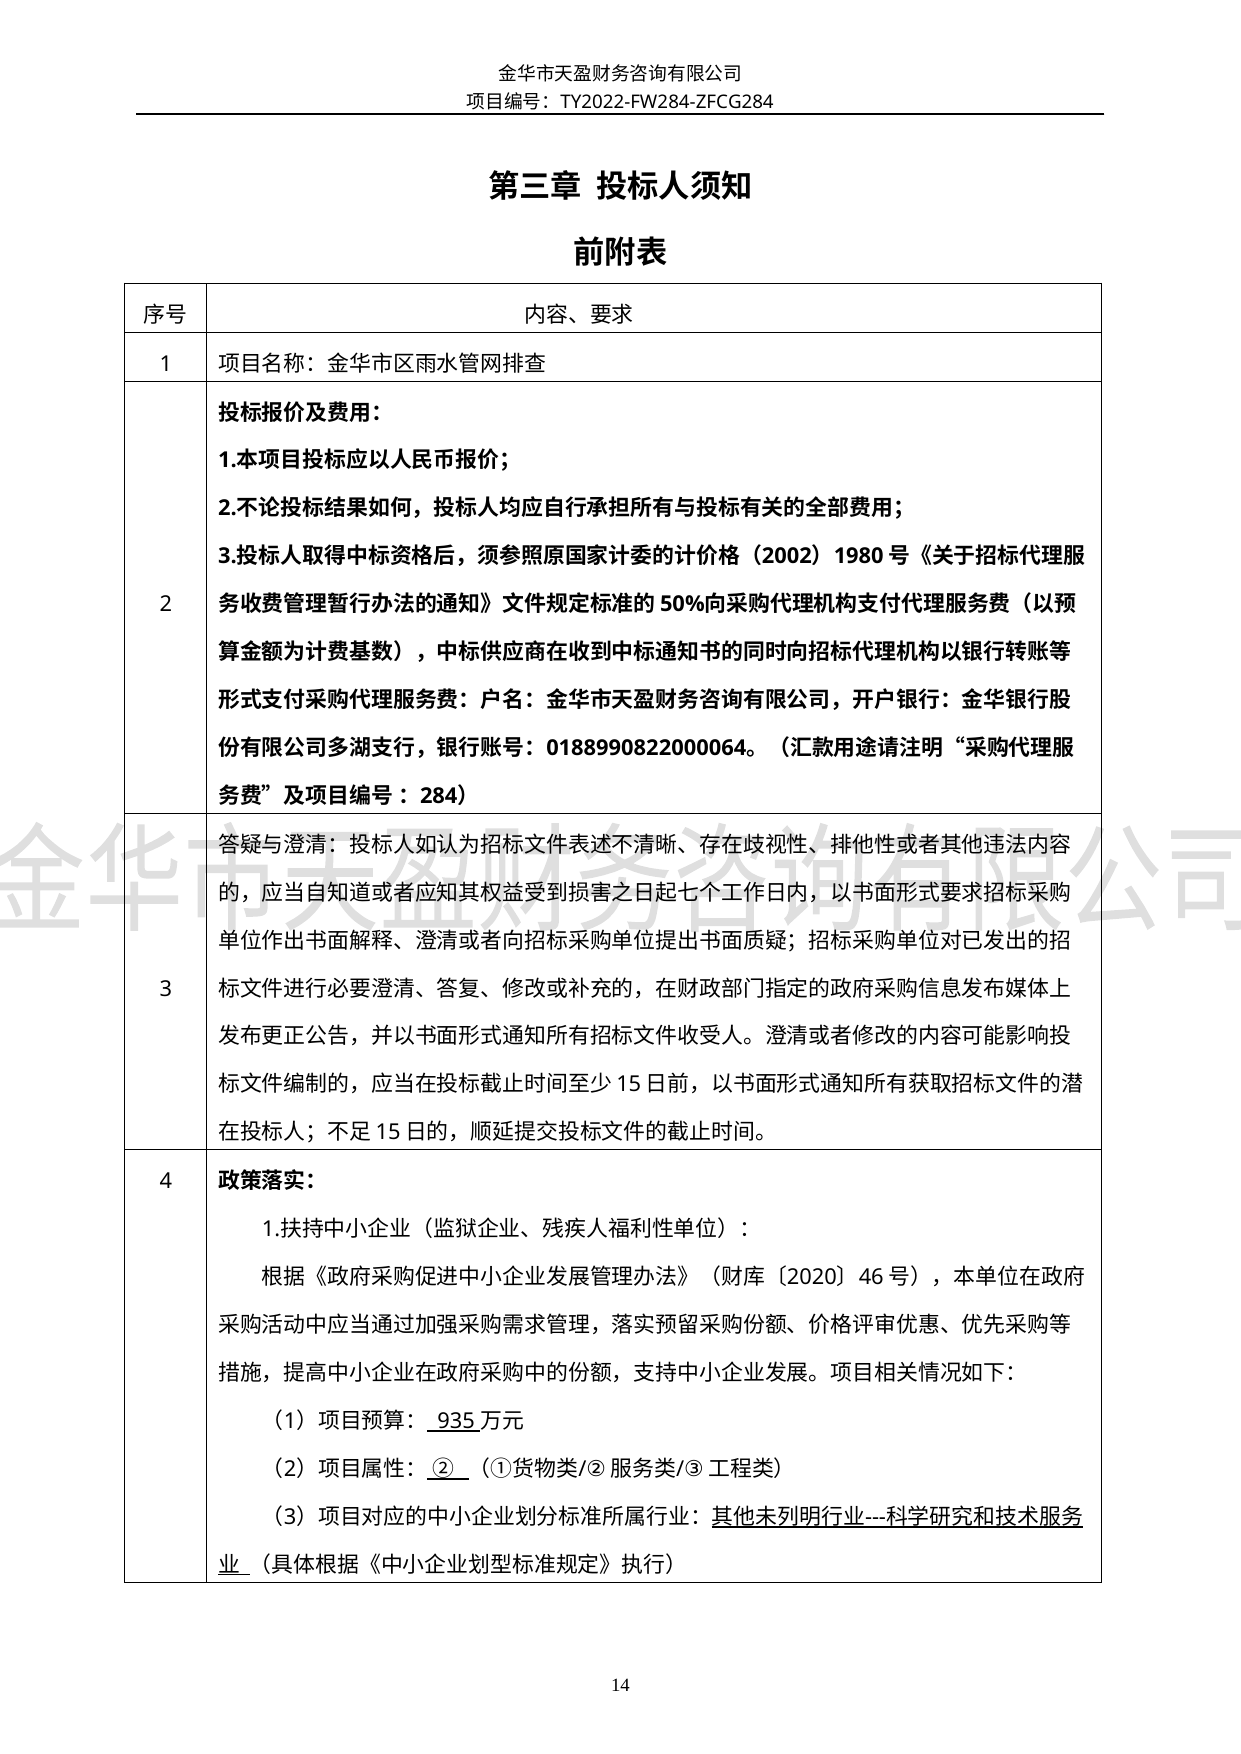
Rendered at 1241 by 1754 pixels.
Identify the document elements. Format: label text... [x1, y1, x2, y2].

table_cell 4 [125, 1150, 206, 1582]
table_cell 2 [125, 382, 206, 813]
table_cell 答疑与澄清：投标人如认为招标文件表述不清晰、存在歧视性、排他性或者其他违法内容的，应当自知道或者应知其权益受到损害之日起七个工作日内，以书面形式要求招标采购单位作出书面解释、澄清或者向招标采购单位提出书面质疑；招标采购单位对已发出的招标文件进行必要澄清、答复、修改或补充的，在财政部门指定的政府采购信息发布媒体上发布更正公告，并以书面形式通知所有招标文件收受人。澄清或者修改的内容可能影响投标文件编制的，应当在投标截止时间至少15日前，以书面形式通知所有获取招标文件的潜在投标人；不足15日的，顺延提交投标文件的截止时间。 [207, 814, 1101, 1149]
table_cell 1 [125, 333, 206, 381]
subtitle 第三章 投标人须知 [136, 151, 1104, 217]
table_cell 投标报价及费用： 1.本项目投标应以人民币报价； 2.不论投标结果如何，投标人均应自行承担所有与投标有关的全部费用； 3.投标人取得中标资格后，须参照原国家计委的计价格（2002）1980号《关于招标代理服务收费管理暂行办法的通知》文件规定标准的50%向采购代理机构支付代理服务费（以预算金额为计费基数），中标供应商在收到中标通知书的同时向招标代理机构以银行转账等形式支付采购代理服务费：户名：金华市天盈财务咨询有限公司，开户银行：金华银行股份有限公司多湖支行，银行账号：0188990822000064。（汇款用途请注明“采购代理服务费”及项目编号 ：284） [207, 382, 1101, 813]
table_header 序号 [125, 284, 206, 332]
table_header 内容、要求 [207, 284, 1101, 332]
table_cell 3 [125, 814, 206, 1149]
subtitle 前附表 [136, 217, 1104, 283]
table_cell 项目名称：金华市区雨水管网排查 [207, 333, 1101, 381]
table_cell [207, 1150, 1101, 1582]
